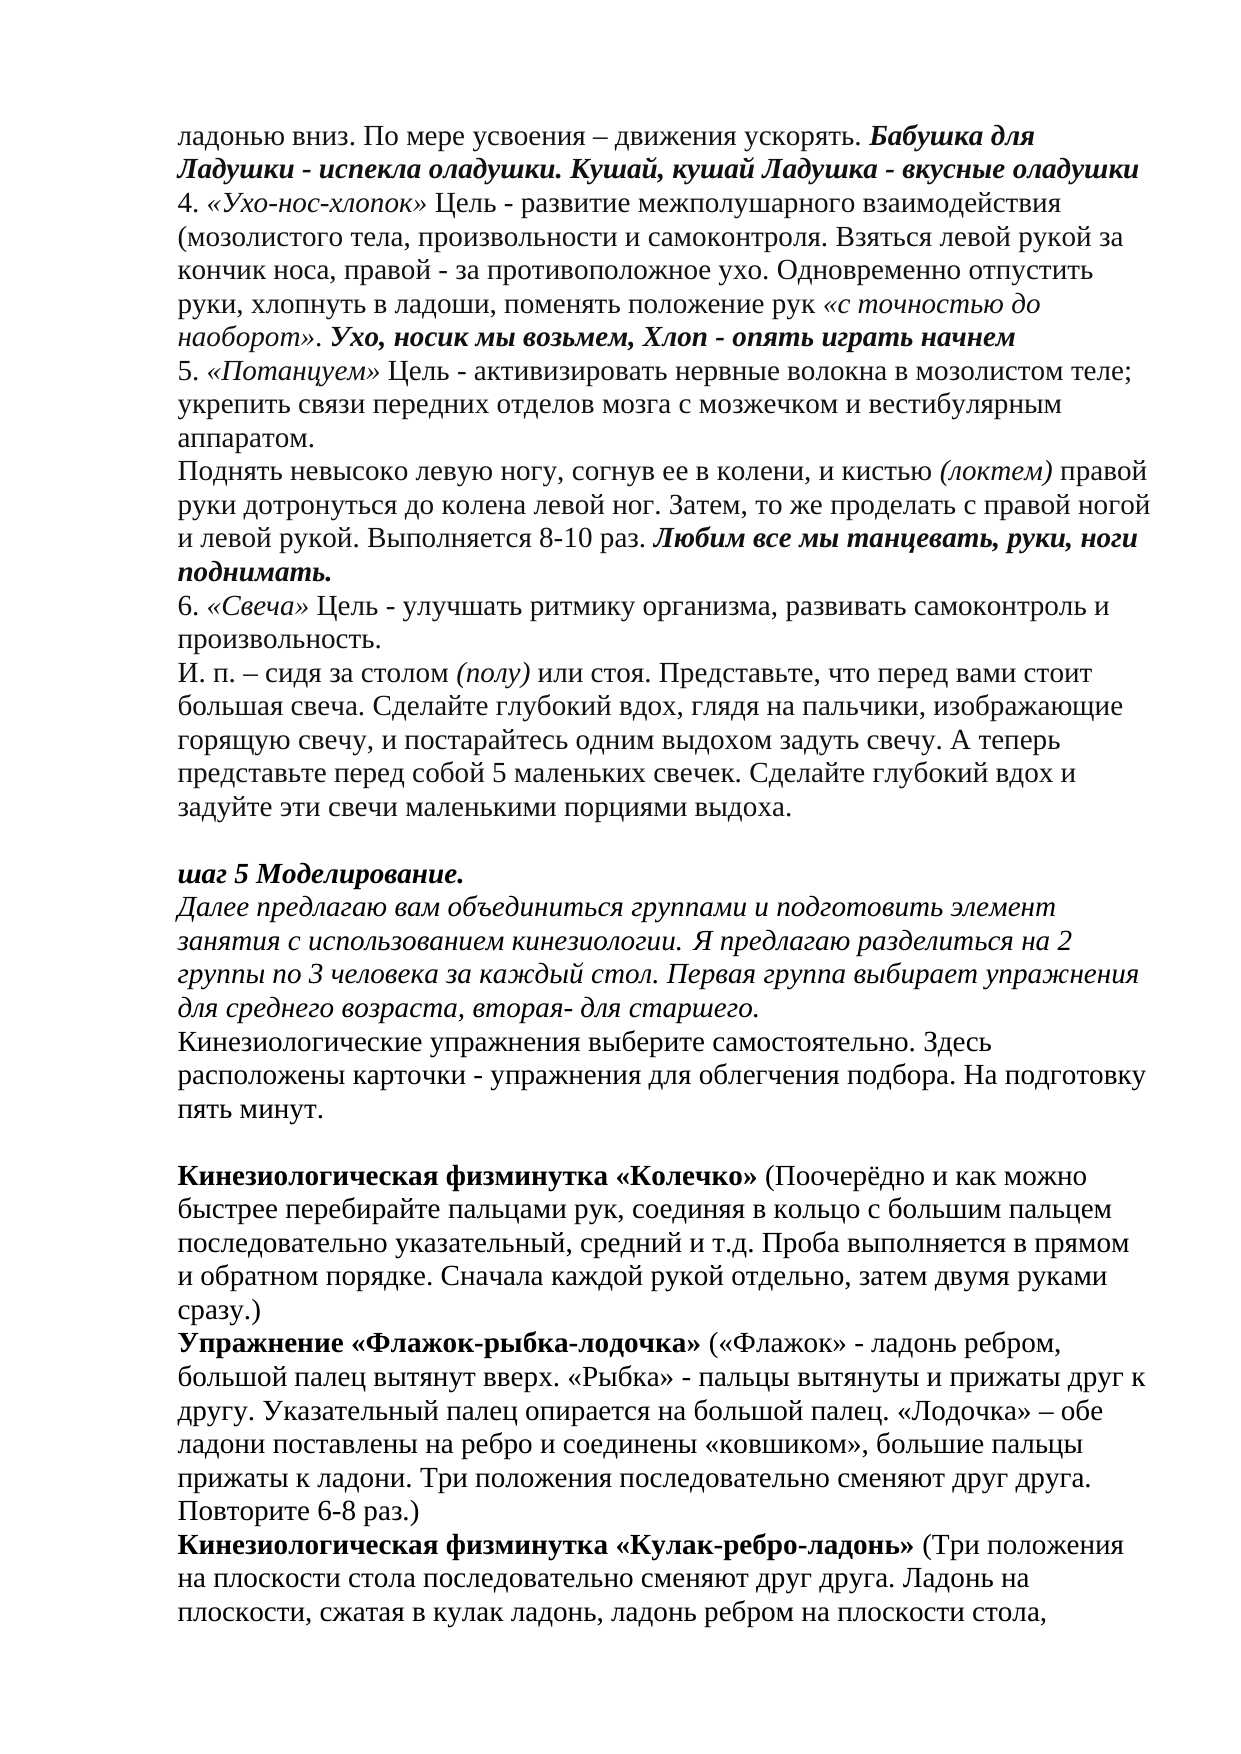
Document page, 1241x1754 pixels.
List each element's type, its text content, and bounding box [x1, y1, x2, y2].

text 5. «Потанцуем» Цель - активизировать нервные волокна в мозолистом теле; укрепить связи передних отделов мозга с мозжечком и вестибулярным аппаратом. [177, 353, 1152, 453]
text Упражнение «Флажок-рыбка-лодочка» («Флажок» - ладонь ребром, большой палец вытянут вверх. «Рыбка» - пальцы вытянуты и прижаты друг к другу. Указательный палец опирается на большой палец. «Лодочка» – обе ладони поставлены на ребро и соединены «ковшиком», большие пальцы прижаты к ладони. Три положения последовательно сменяют друг друга. Повторите 6-8 раз.) [177, 1326, 1152, 1527]
text шаг 5 Моделирование. [177, 856, 1152, 889]
text Поднять невысоко левую ногу, согнув ее в колени, и кистью (локтем) правой руки дотронуться до колена левой ног. Затем, то же проделать с правой ногой и левой рукой. Выполняется 8-10 раз. Любим все мы танцевать, руки, ноги поднимать. [177, 453, 1152, 588]
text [177, 1527, 1152, 1627]
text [177, 118, 1152, 185]
text Далее предлагаю вам объединиться группами и подготовить элемент занятия с использованием кинезиологии. Я предлагаю разделиться на 2 группы по 3 человека за каждый стол. Первая группа выбирает упражнения для среднего возраста, вторая- для старшего. [177, 889, 1152, 1024]
text Кинезиологические упражнения выберите самостоятельно. Здесь расположены карточки - упражнения для облегчения подбора. На подготовку пять минут. [177, 1024, 1152, 1124]
text 6. «Свеча» Цель - улучшать ритмику организма, развивать самоконтроль и произвольность. [177, 588, 1152, 655]
text Кинезиологическая физминутка «Колечко» (Поочерёдно и как можно быстрее перебирайте пальцами рук, соединяя в кольцо с большим пальцем последовательно указательный, средний и т.д. Проба выполняется в прямом и обратном порядке. Сначала каждой рукой отдельно, затем двумя руками сразу.) [177, 1158, 1152, 1326]
text 4. «Ухо-нос-хлопок» Цель - развитие межполушарного взаимодействия (мозолистого тела, произвольности и самоконтроля. Взяться левой рукой за кончик носа, правой - за противоположное ухо. Одновременно отпустить руки, хлопнуть в ладоши, поменять положение рук «с точностью до наоборот». Ухо, носик мы возьмем, Хлоп - опять играть начнем [177, 185, 1152, 353]
text И. п. – сидя за столом (полу) или стоя. Представьте, что перед вами стоит большая свеча. Сделайте глубокий вдох, глядя на пальчики, изображающие горящую свечу, и постарайтесь одним выдохом задуть свечу. А теперь представьте перед собой 5 маленьких свечек. Сделайте глубокий вдох и задуйте эти свечи маленькими порциями выдоха. [177, 655, 1152, 822]
